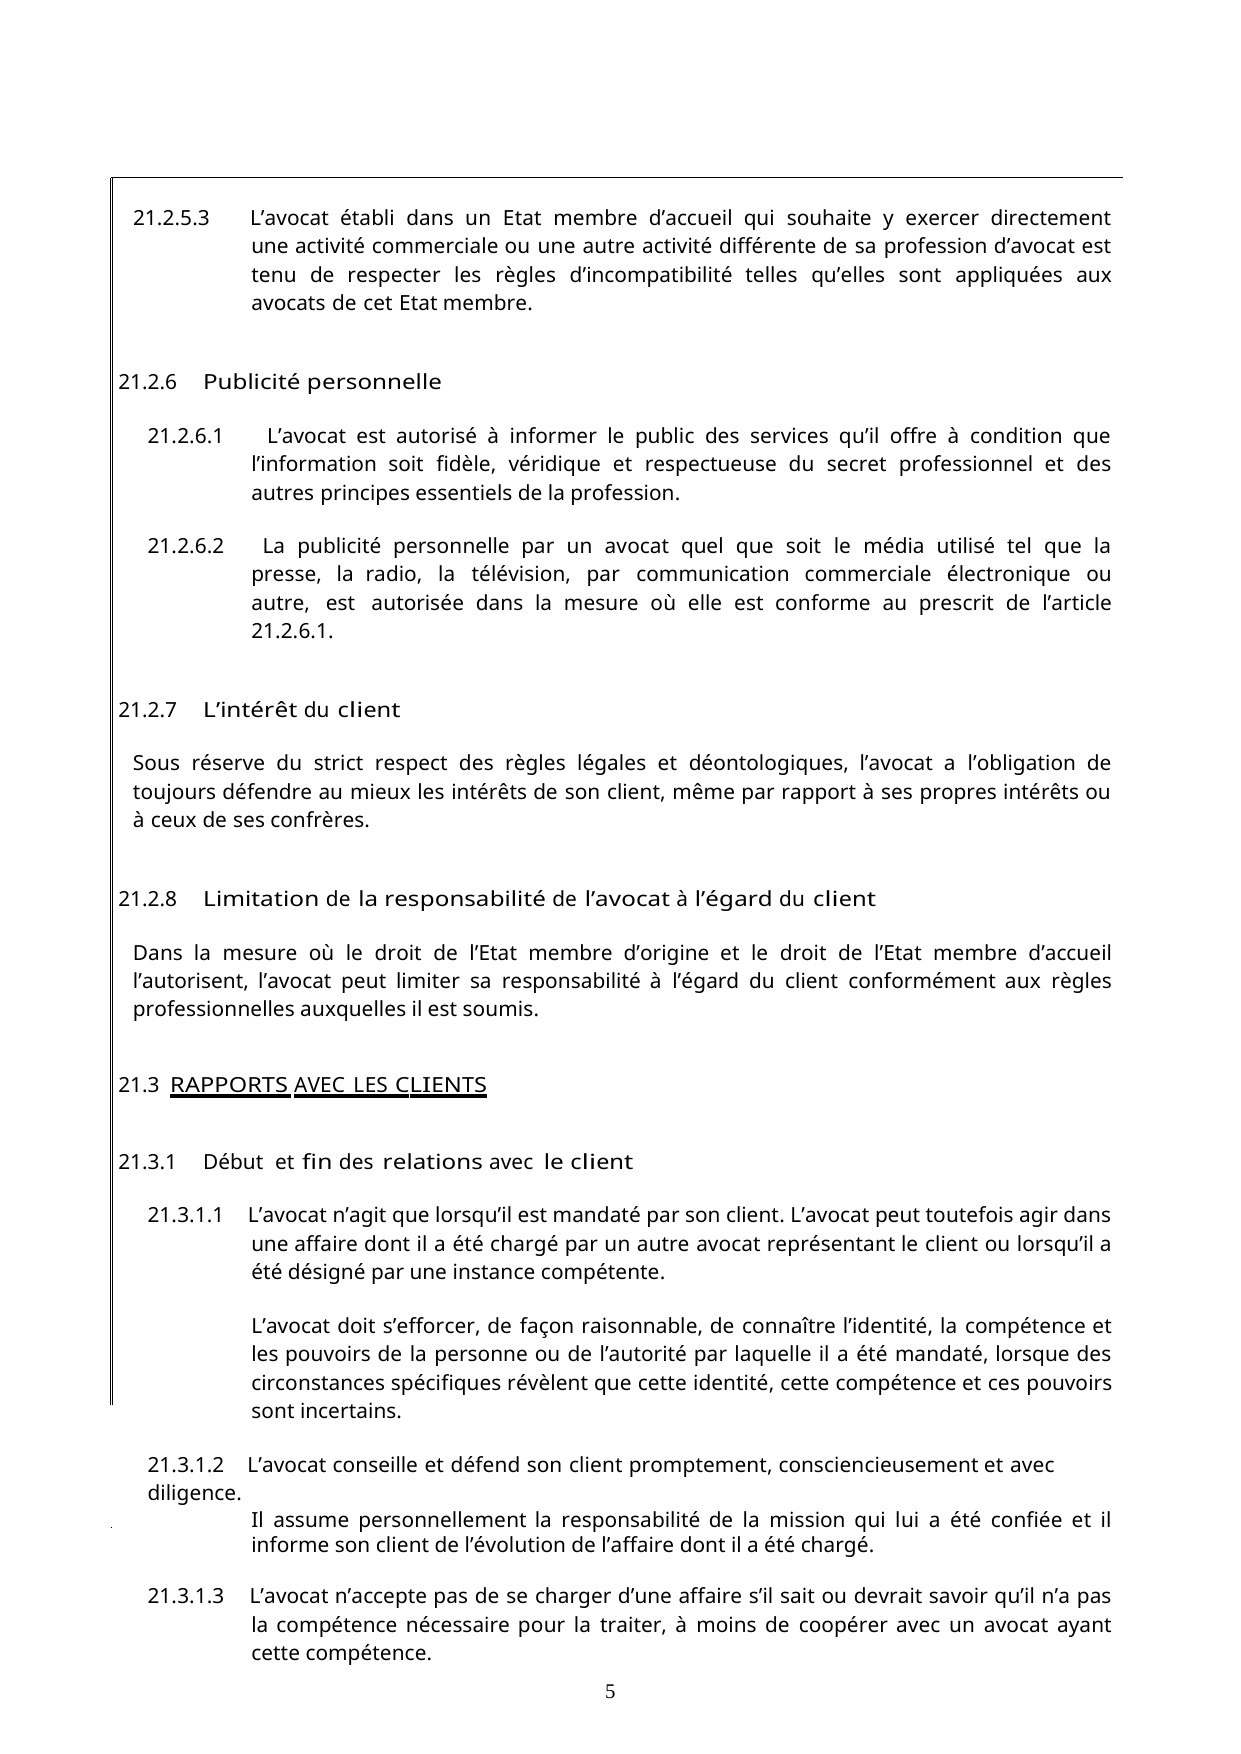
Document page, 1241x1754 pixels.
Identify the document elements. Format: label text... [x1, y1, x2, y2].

text 21.2.6 Publicité personnelle [118, 367, 1119, 396]
text 21.2.5.3 L’avocat établi dans un Etat membre d’accueil qui souhaite y exercer directement une activité commerciale ou une autre activité différente de sa profession d’avocat est tenu de respecter les règles d’incompatibilité telles qu’elles sont appliquées aux avocats de cet Etat membre. [133, 203, 1112, 317]
text 21.2.6.1 L’avocat est autorisé à informer le public des services qu’il offre à condition que l’information soit fidèle, véridique et respectueuse du secret professionnel et des autres principes essentiels de la profession. [147, 421, 1112, 506]
text 21.3.1.2 L’avocat conseille et défend son client promptement, consciencieusement et avec diligence. [147, 1450, 1119, 1507]
text Sous réserve du strict respect des règles légales et déontologiques, l’avocat a l’obligation de toujours défendre au mieux les intérêts de son client, même par rapport à ses propres intérêts ou à ceux de ses confrères. [133, 748, 1112, 834]
text Il assume personnellement la responsabilité de la mission qui lui a été confiée et il informe son client de l’évolution de l’affaire dont il a été chargé. [251, 1507, 1112, 1557]
text 21.2.6.2 La publicité personnelle par un avocat quel que soit le média utilisé tel que la presse, la radio, la télévision, par communication commerciale électronique ou autre, est autorisée dans la mesure où elle est conforme au prescrit de l’article 21.2.6.1. [147, 531, 1112, 645]
text L’avocat doit s’efforcer, de façon raisonnable, de connaître l’identité, la compétence et les pouvoirs de la personne ou de l’autorité par laquelle il a été mandaté, lorsque des circonstances spécifiques révèlent que cette identité, cette compétence et ces pouvoirs sont incertains. [251, 1311, 1112, 1425]
text 21.3.1 Début et fin des relations avec le client [118, 1147, 1119, 1176]
text Dans la mesure où le droit de l’Etat membre d’origine et le droit de l’Etat membre d’accueil l’autorisent, l’avocat peut limiter sa responsabilité à l’égard du client conformément aux règles professionnelles auxquelles il est soumis. [133, 938, 1112, 1023]
text 21.3.1.3 L’avocat n’accepte pas de se charger d’une affaire s’il sait ou devrait savoir qu’il n’a pas la compétence nécessaire pour la traiter, à moins de coopérer avec un avocat ayant cette compétence. [147, 1582, 1112, 1667]
text 21.3.1.1 L’avocat n’agit que lorsqu’il est mandaté par son client. L’avocat peut toutefois agir dans une affaire dont il a été chargé par un autre avocat représentant le client ou lorsqu’il a été désigné par une instance compétente. [147, 1201, 1112, 1286]
text 21.3 RAPPORTS AVEC LES CLIENTS [118, 1073, 1119, 1096]
text 21.2.7 L’intérêt du client [118, 695, 1119, 723]
text 21.2.8 Limitation de la responsabilité de l’avocat à l’égard du client [118, 884, 1119, 912]
